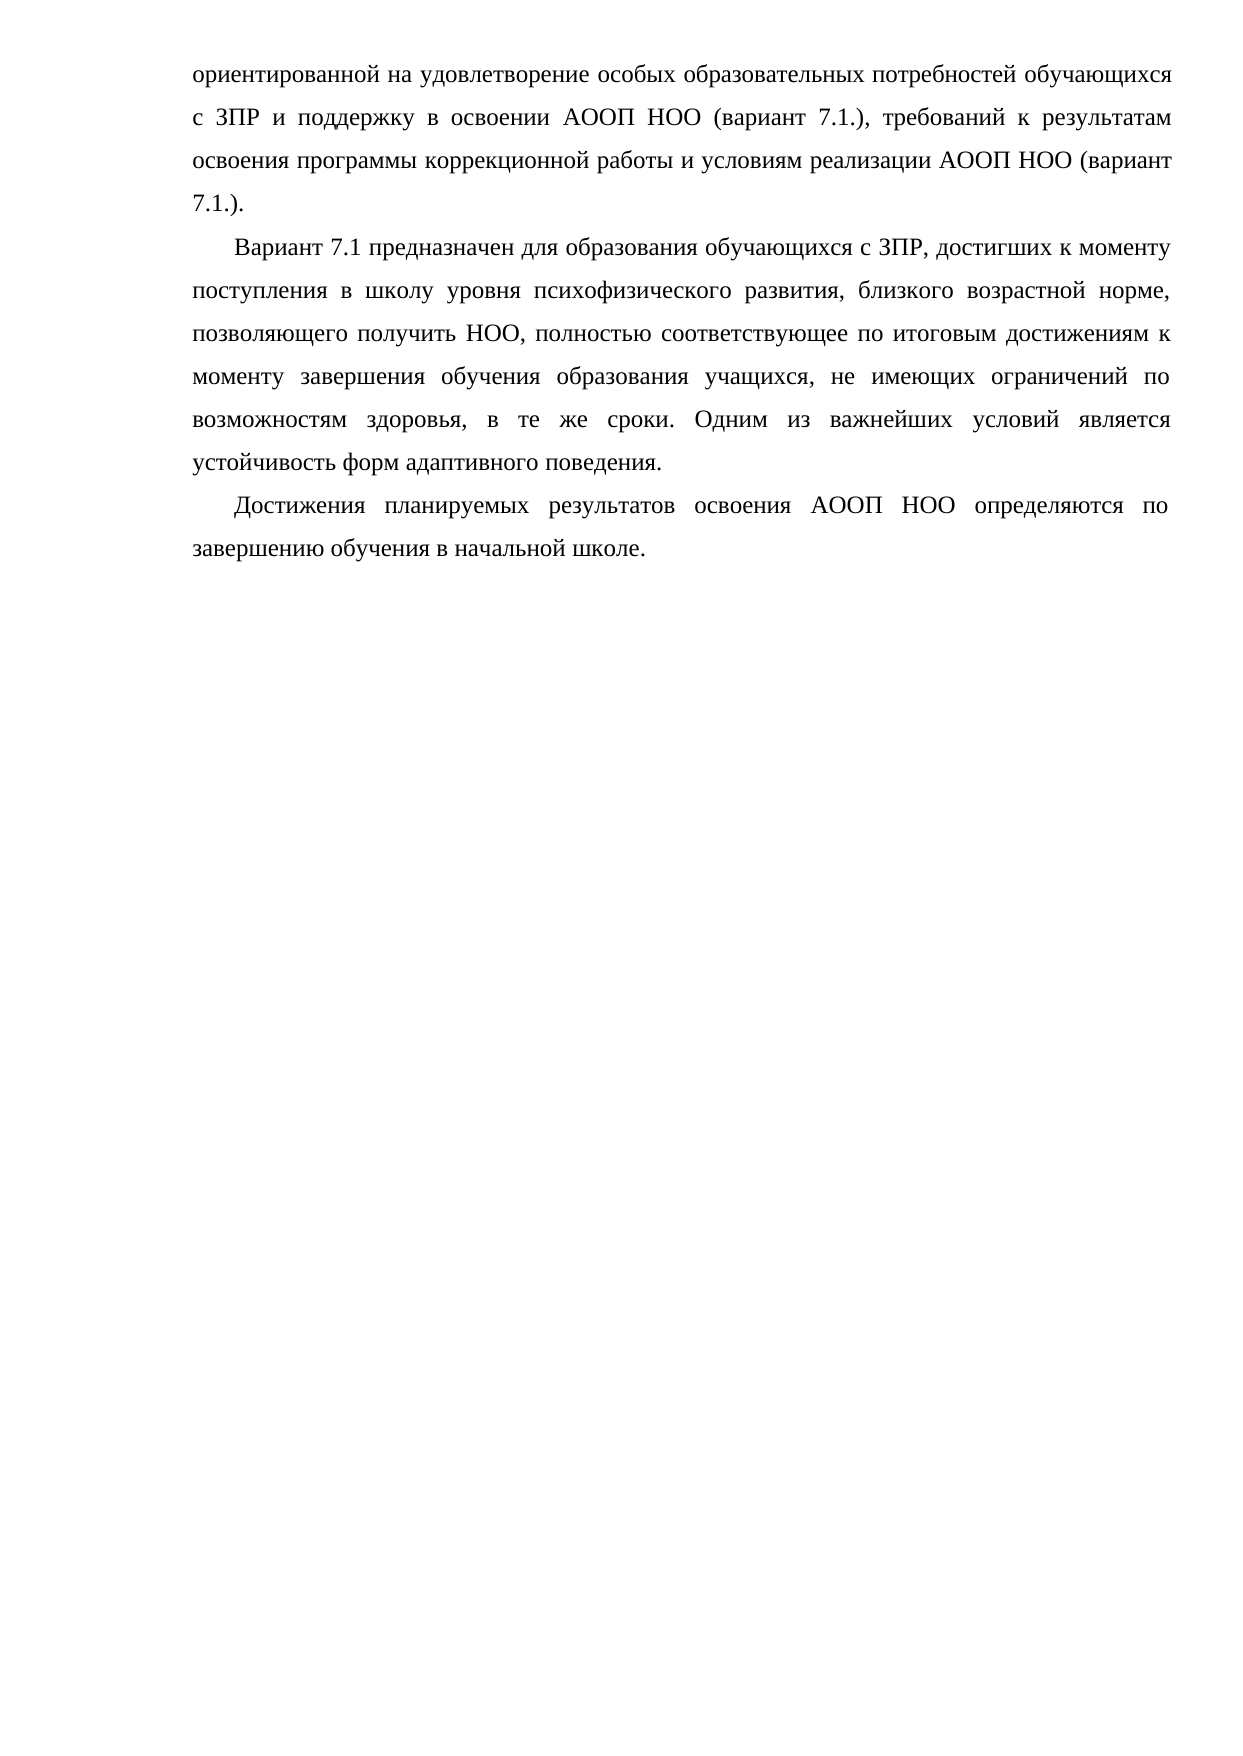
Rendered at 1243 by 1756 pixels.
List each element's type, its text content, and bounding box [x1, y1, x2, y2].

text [192, 59, 1172, 217]
text Вариант 7.1 предназначен для образования обучающихся с ЗПР, достигших к моменту поступления в школу уровня психофизического развития, близкого возрастной норме, позволяющего получить НОО, полностью соответствующее по итоговым достижениям к моменту завершения обучения образования учащихся, не имеющих ограничений по возможностям здоровья, в те же сроки. Одним из важнейших условий является устойчивость форм адаптивного поведения. [192, 232, 1171, 476]
text Достижения планируемых результатов освоения АООП НОО определяются по завершению обучения в начальной школе. [192, 490, 1169, 562]
